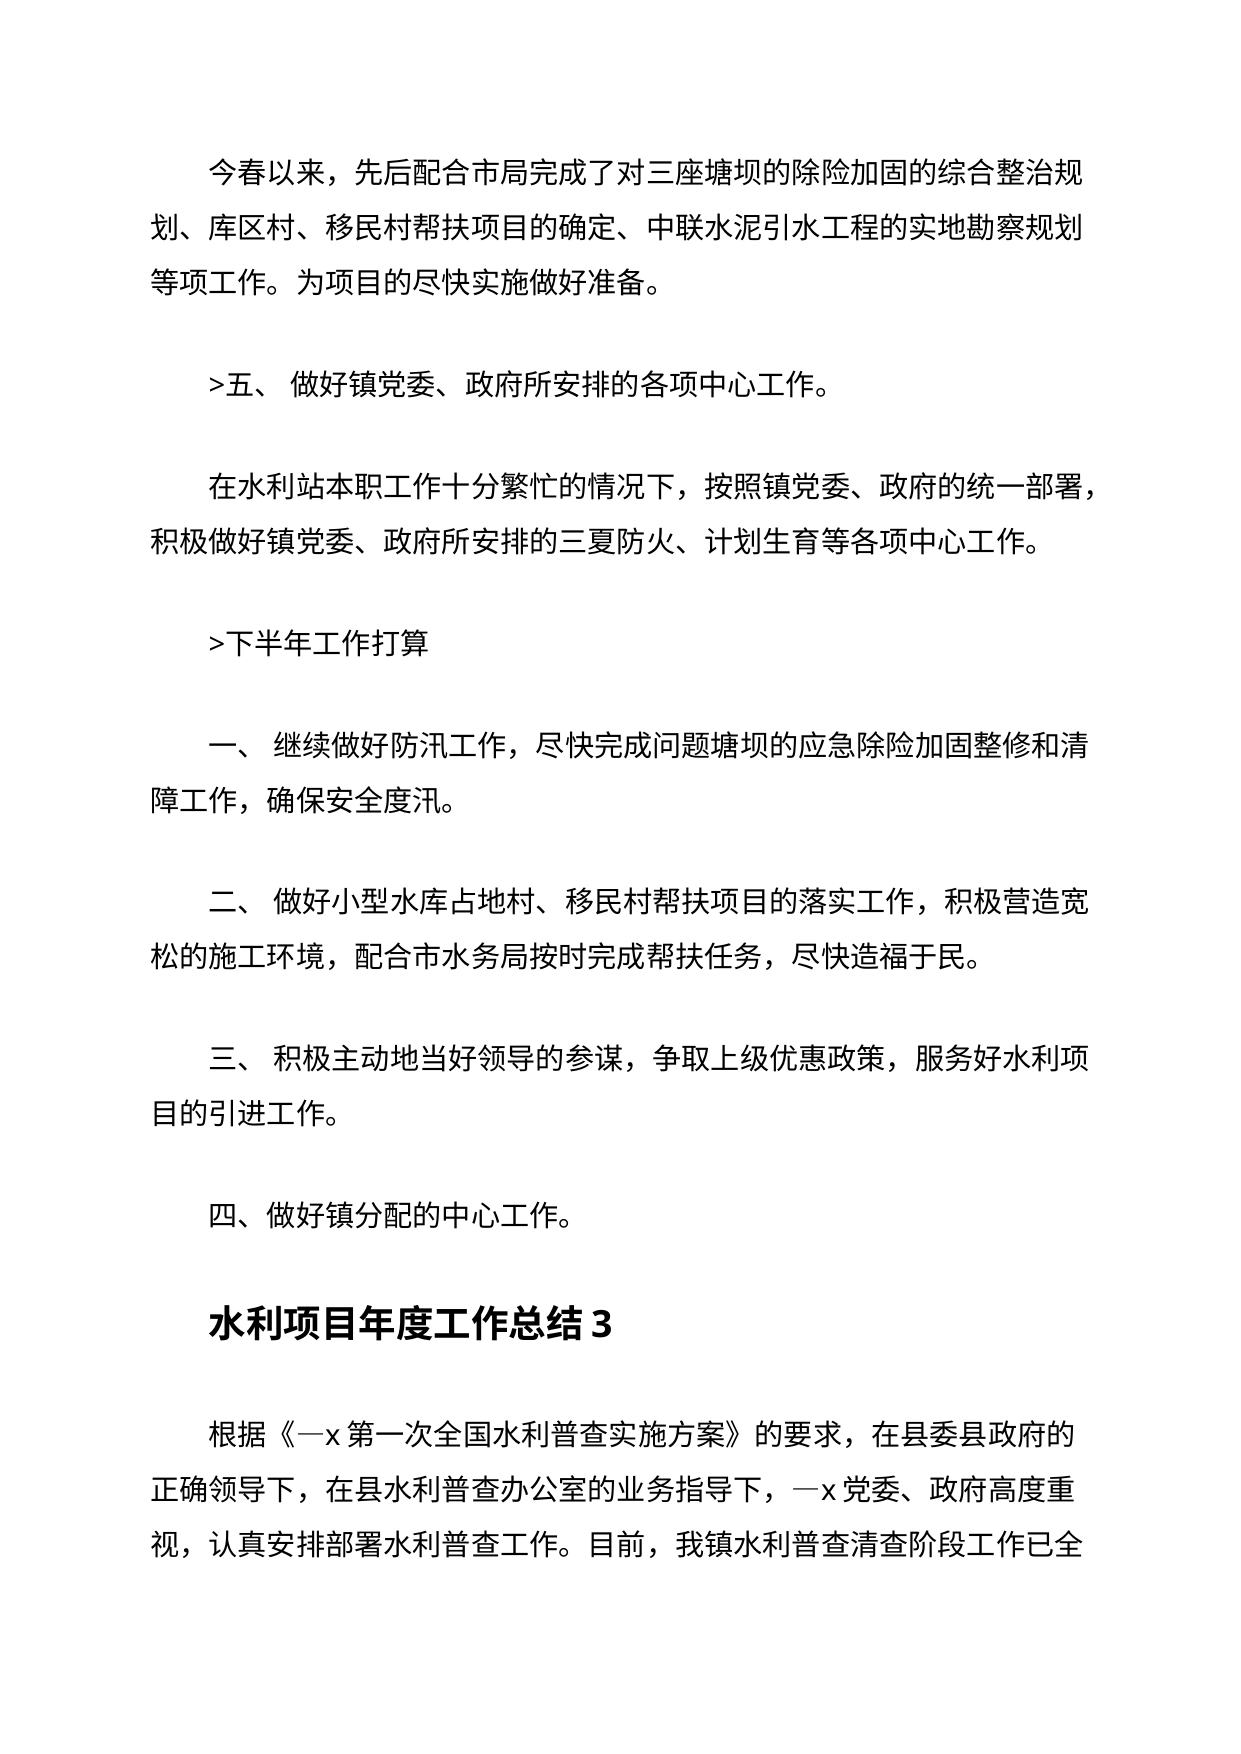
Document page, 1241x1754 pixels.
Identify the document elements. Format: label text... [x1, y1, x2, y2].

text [150, 1412, 1090, 1564]
text 二、 做好小型水库占地村、移民村帮扶项目的落实工作，积极营造宽松的施工环境，配合市水务局按时完成帮扶任务，尽快造福于民。 [150, 879, 1090, 976]
text 水利项目年度工作总结3 [150, 1294, 1090, 1348]
text 一、 继续做好防汛工作，尽快完成问题塘坝的应急除险加固整修和清障工作，确保安全度汛。 [150, 722, 1090, 819]
text 四、做好镇分配的中心工作。 [150, 1192, 1090, 1234]
text >五、 做好镇党委、政府所安排的各项中心工作。 [150, 362, 1090, 404]
text 三、 积极主动地当好领导的参谋，争取上级优惠政策，服务好水利项目的引进工作。 [150, 1036, 1090, 1133]
text 今春以来，先后配合市局完成了对三座塘坝的除险加固的综合整治规划、库区村、移民村帮扶项目的确定、中联水泥引水工程的实地勘察规划等项工作。为项目的尽快实施做好准备。 [150, 150, 1090, 302]
text >下半年工作打算 [150, 620, 1090, 663]
text 在水利站本职工作十分繁忙的情况下，按照镇党委、政府的统一部署，积极做好镇党委、政府所安排的三夏防火、计划生育等各项中心工作。 [150, 463, 1090, 561]
